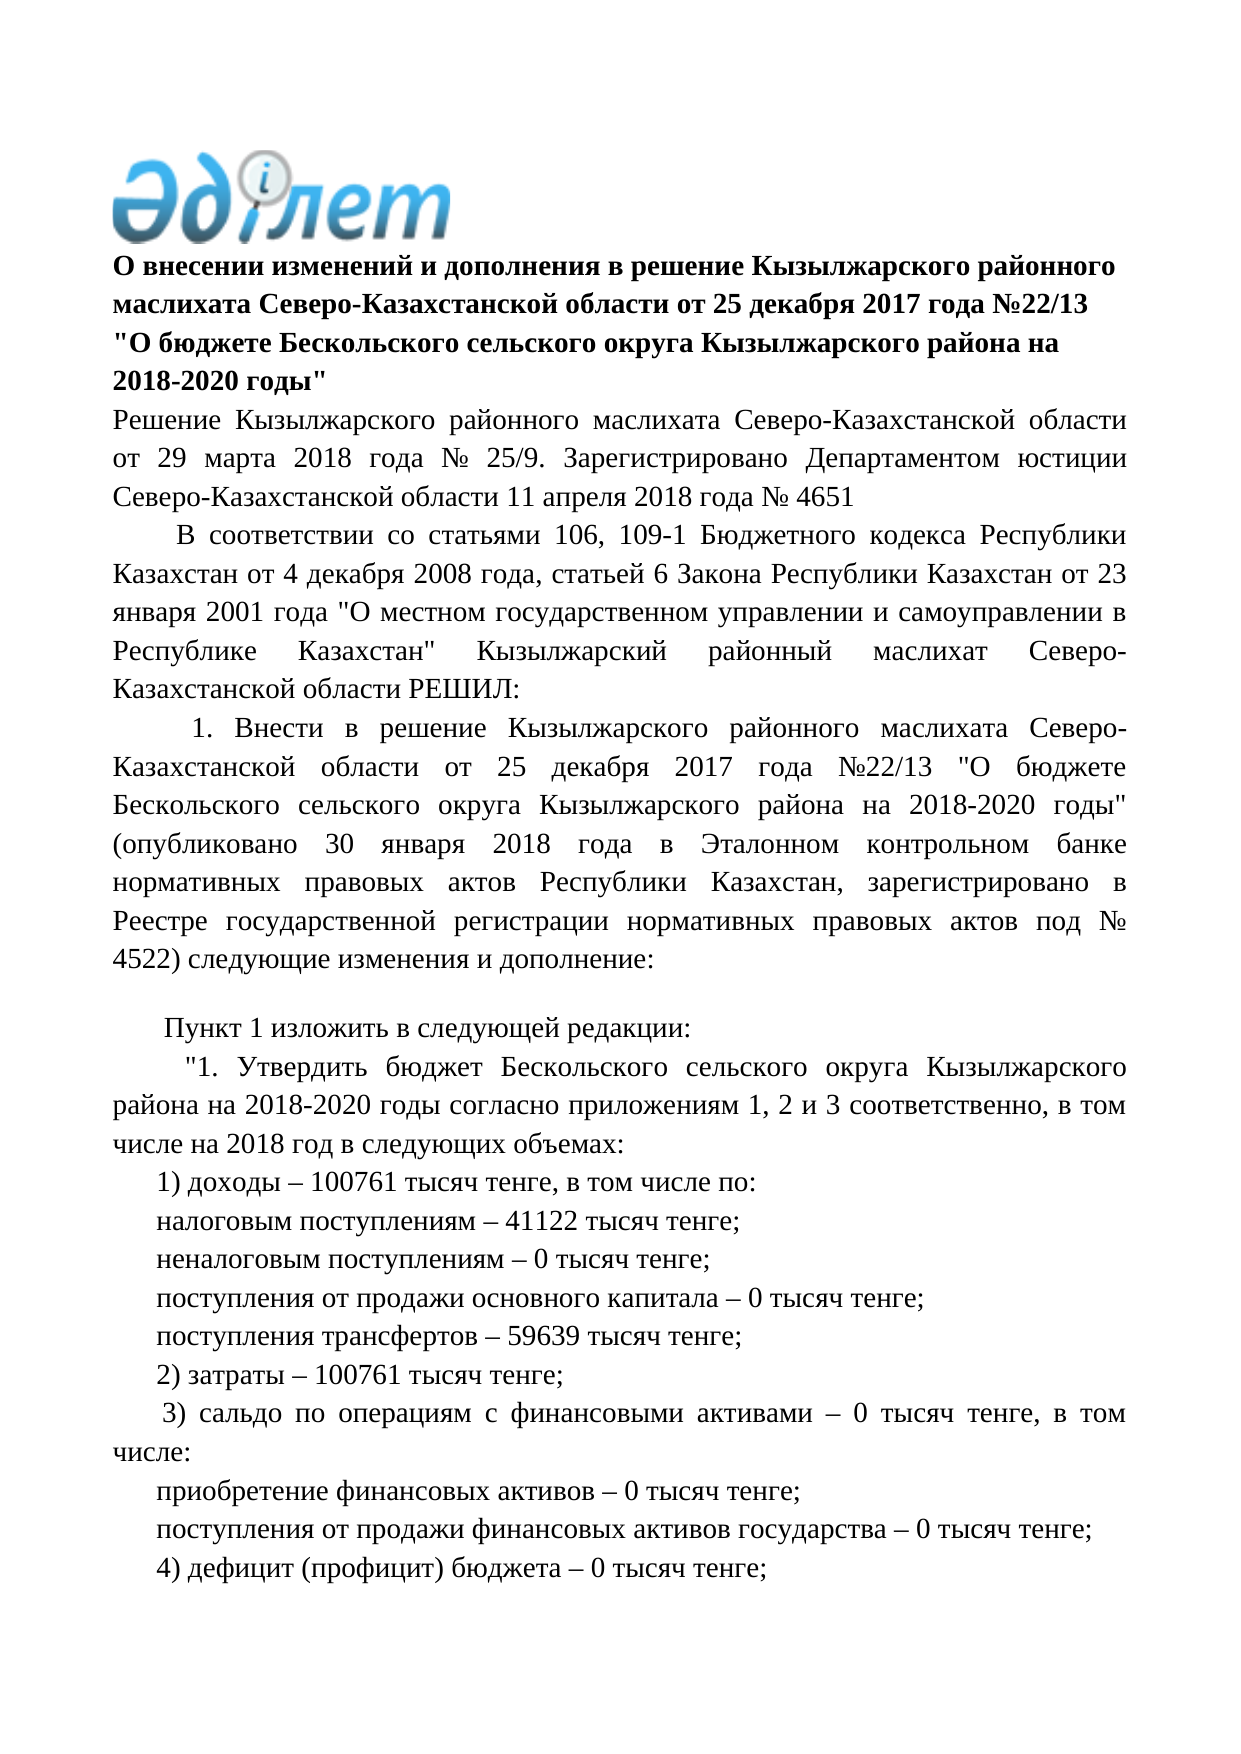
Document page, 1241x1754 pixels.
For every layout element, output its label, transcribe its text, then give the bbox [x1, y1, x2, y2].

text 3) сальдо по операциям с финансовыми активами – 0 тысяч тенге, в том числе: [112, 1396, 1128, 1468]
text поступления трансфертов – 59639 тысяч тенге; [112, 1318, 1128, 1352]
text 1) доходы – 100761 тысяч тенге, в том числе по: [112, 1164, 1128, 1198]
text поступления от продажи основного капитала – 0 тысяч тенге; [112, 1280, 1128, 1313]
text "1. Утвердить бюджет Бескольского сельского округа Кызылжарского района на 2018-2020 годы согласно приложениям 1, 2 и 3 соответственно, в том числе на 2018 год в следующих объемах: [112, 1049, 1128, 1159]
text Пункт 1 изложить в следующей редакции: [112, 1010, 1128, 1044]
text налоговым поступлениям – 41122 тысяч тенге; [112, 1203, 1128, 1236]
text В соответствии со статьями 106, 109-1 Бюджетного кодекса Республики Казахстан от 4 декабря 2008 года, статьей 6 Закона Республики Казахстан от 23 января 2001 года "О местном государственном управлении и самоуправлении в Республике Казахстан" Кызылжарский районный маслихат Северо-Казахстанской области РЕШИЛ: [112, 517, 1128, 705]
text 1. Внести в решение Кызылжарского районного маслихата Северо-Казахстанской области от 25 декабря 2017 года №22/13 "О бюджете Бескольского сельского округа Кызылжарского района на 2018-2020 годы" (опубликовано 30 января 2018 года в Эталонном контрольном банке нормативных правовых актов Республики Казахстан, зарегистрировано в Реестре государственной регистрации нормативных правовых актов под № 4522) следующие изменения и дополнение: [112, 710, 1128, 975]
text Решение Кызылжарского районного маслихата Северо-Казахстанской области от 29 марта 2018 года № 25/9. Зарегистрировано Департаментом юстиции Северо-Казахстанской области 11 апреля 2018 года № 4651 [112, 402, 1128, 512]
text поступления от продажи финансовых активов государства – 0 тысяч тенге; [112, 1511, 1128, 1545]
text 2) затраты – 100761 тысяч тенге; [112, 1357, 1128, 1391]
text О внесении изменений и дополнения в решение Кызылжарского районного маслихата Северо-Казахстанской области от 25 декабря 2017 года №22/13 "О бюджете Бескольского сельского округа Кызылжарского района на 2018-2020 годы" [112, 248, 1128, 397]
text 4) дефицит (профицит) бюджета – 0 тысяч тенге; [112, 1550, 1128, 1583]
text приобретение финансовых активов – 0 тысяч тенге; [112, 1473, 1128, 1506]
text неналоговым поступлениям – 0 тысяч тенге; [112, 1241, 1128, 1275]
picture [112, 150, 451, 244]
